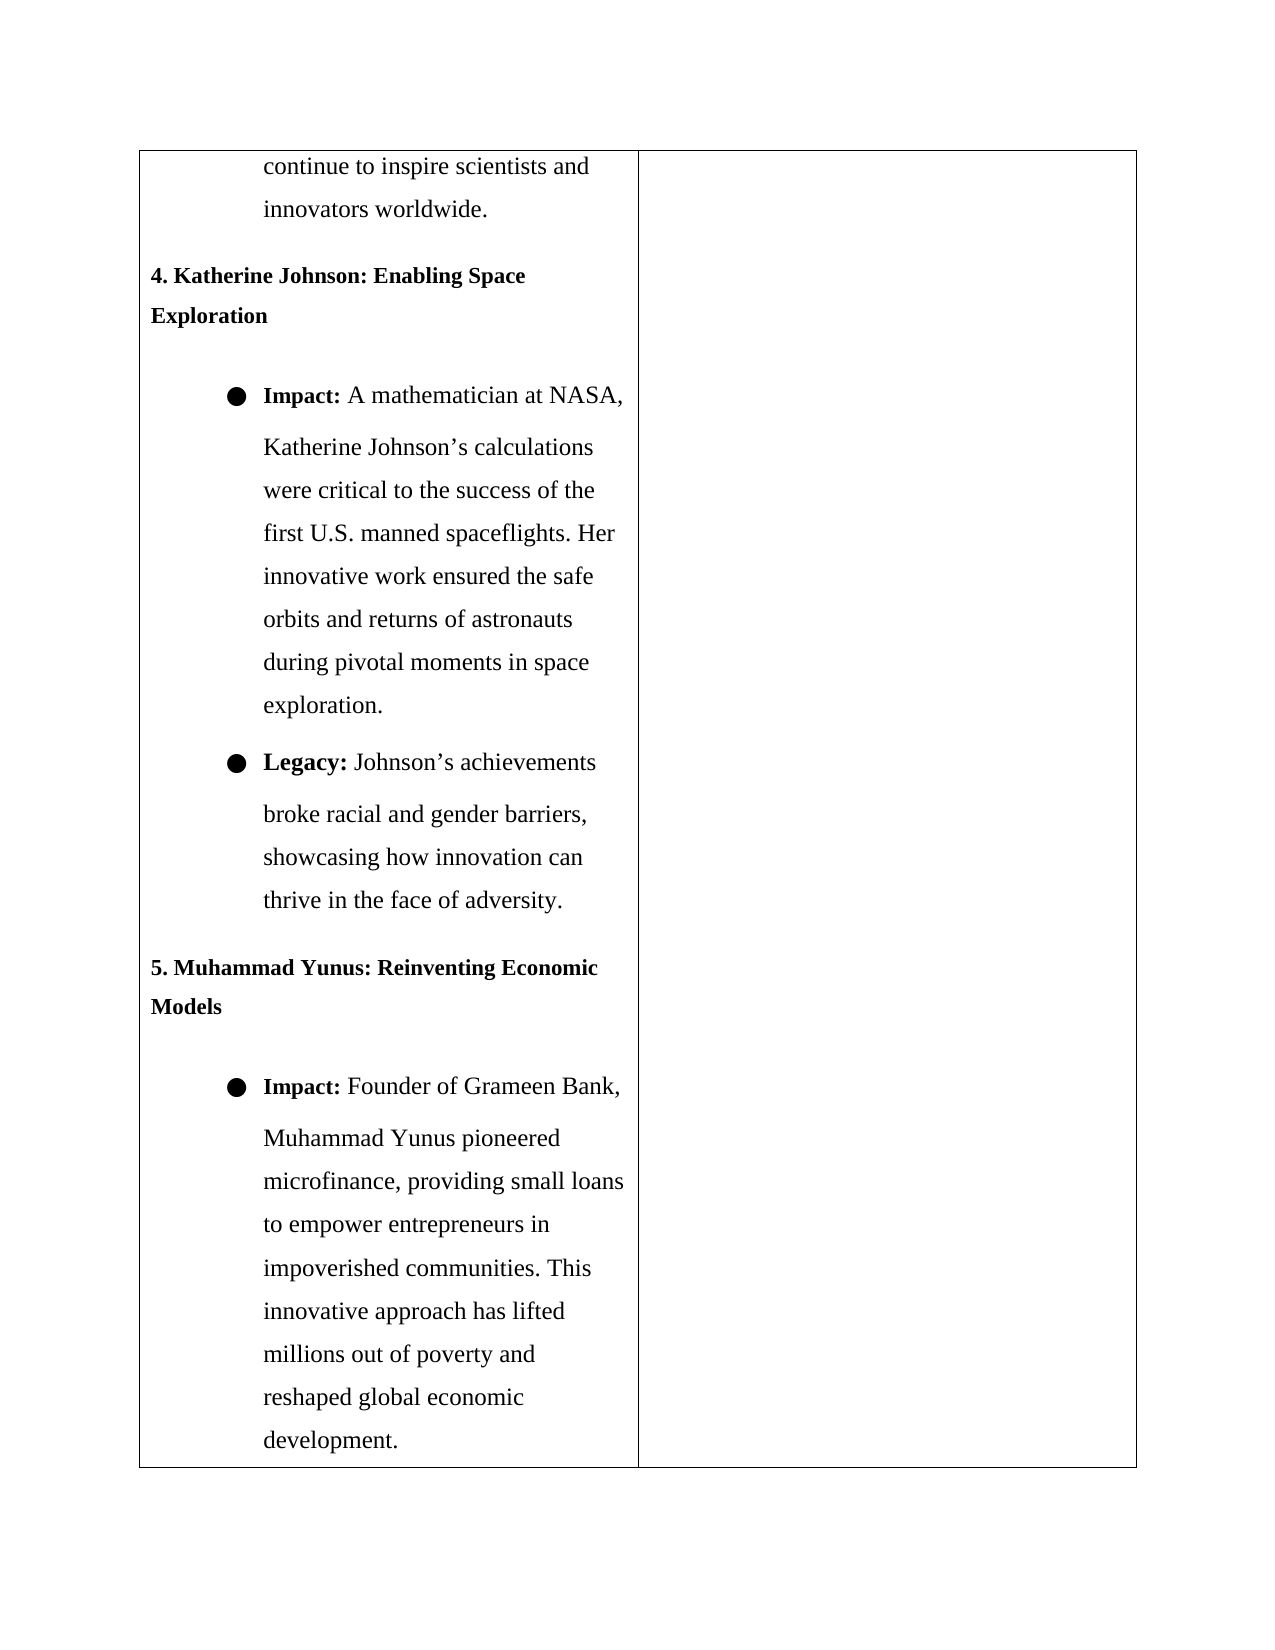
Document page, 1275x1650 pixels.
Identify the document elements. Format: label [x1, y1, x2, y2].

table_cell [140, 151, 638, 1467]
table_cell [639, 151, 1136, 1467]
